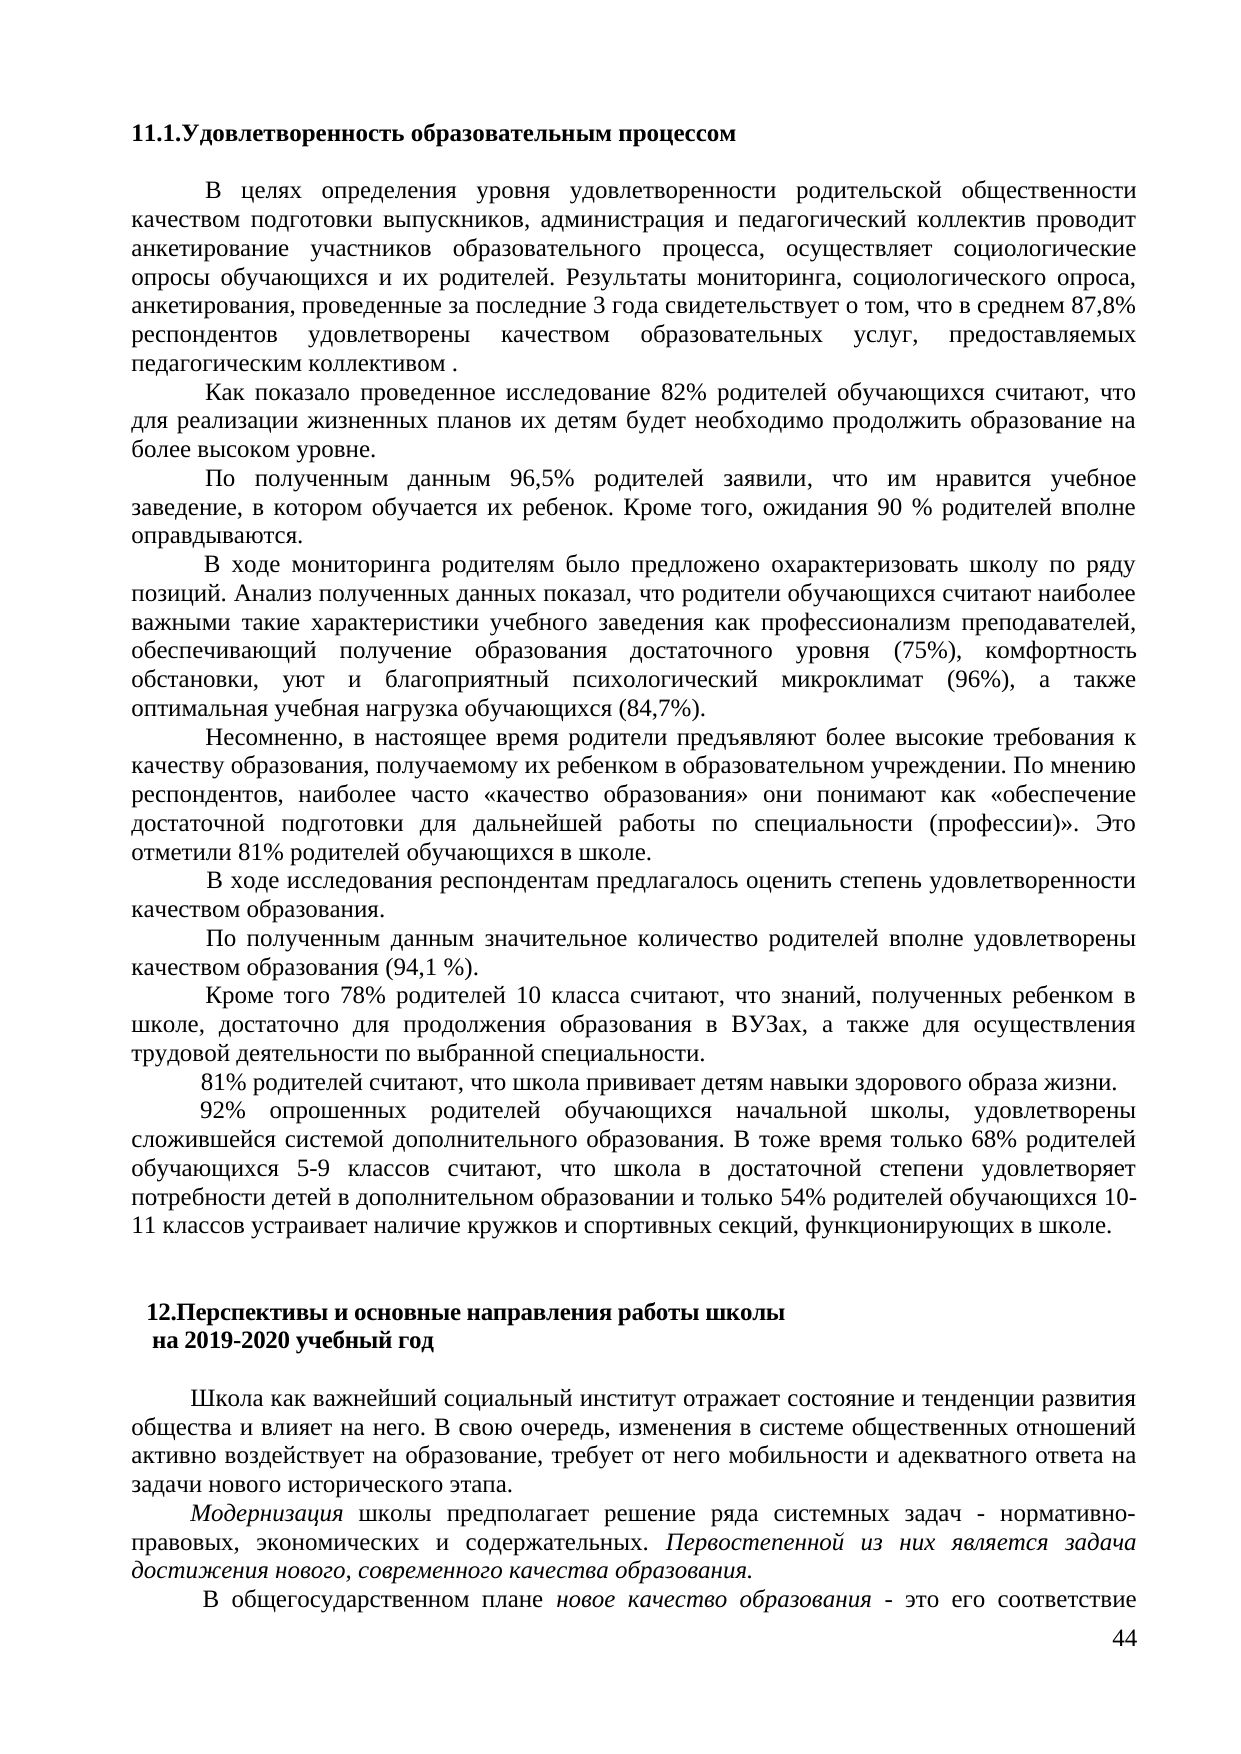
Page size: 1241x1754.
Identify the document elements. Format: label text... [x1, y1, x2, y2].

text 11.1.Удовлетворенность образовательным процессом [131, 118, 1137, 147]
text В целях определения уровня удовлетворенности родительской общественности качеством подготовки выпускников, администрация и педагогический коллектив проводит анкетирование участников образовательного процесса, осуществляет социологические опросы обучающихся и их родителей. Результаты мониторинга, социологического опроса, анкетирования, проведенные за последние 3 года свидетельствует о том, что в среднем 87,8% респондентов удовлетворены качеством образовательных услуг, предоставляемых педагогическим коллективом . [131, 176, 1137, 377]
text 92% опрошенных родителей обучающихся начальной школы, удовлетворены сложившейся системой дополнительного образования. В тоже время только 68% родителей обучающихся 5-9 классов считают, что школа в достаточной степени удовлетворяет потребности детей в дополнительном образовании и только 54% родителей обучающихся 10-11 классов устраивает наличие кружков и спортивных секций, функционирующих в школе. [131, 1096, 1137, 1239]
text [131, 1584, 1137, 1613]
text В ходе мониторинга родителям было предложено охарактеризовать школу по ряду позиций. Анализ полученных данных показал, что родители обучающихся считают наиболее важными такие характеристики учебного заведения как профессионализм преподавателей, обеспечивающий получение образования достаточного уровня (75%), комфортность обстановки, уют и благоприятный психологический микроклимат (96%), а также оптимальная учебная нагрузка обучающихся (84,7%). [131, 549, 1137, 722]
text Несомненно, в настоящее время родители предъявляют более высокие требования к качеству образования, получаемому их ребенком в образовательном учреждении. По мнению респондентов, наиболее часто «качество образования» они понимают как «обеспечение достаточной подготовки для дальнейшей работы по специальности (профессии)». Это отметили 81% родителей обучающихся в школе. [131, 722, 1137, 866]
text Как показало проведенное исследование 82% родителей обучающихся считают, что для реализации жизненных планов их детям будет необходимо продолжить образование на более высоком уровне. [131, 377, 1137, 463]
text По полученным данным значительное количество родителей вполне удовлетворены качеством образования (94,1 %). [131, 923, 1137, 981]
text По полученным данным 96,5% родителей заявили, что им нравится учебное заведение, в котором обучается их ребенок. Кроме того, ожидания 90 % родителей вполне оправдываются. [131, 463, 1137, 549]
text на 2019-2020 учебный год [131, 1326, 1137, 1354]
text В ходе исследования респондентам предлагалось оценить степень удовлетворенности качеством образования. [131, 866, 1137, 923]
text 81% родителей считают, что школа прививает детям навыки здорового образа жизни. [131, 1067, 1137, 1096]
text Модернизация школы предполагает решение ряда системных задач - нормативно-правовых, экономических и содержательных. Первостепенной из них является задача достижения нового, современного качества образования. [131, 1498, 1137, 1584]
text Кроме того 78% родителей 10 класса считают, что знаний, полученных ребенком в школе, достаточно для продолжения образования в ВУЗах, а также для осуществления трудовой деятельности по выбранной специальности. [131, 981, 1137, 1067]
text 12.Перспективы и основные направления работы школы [131, 1297, 1137, 1326]
text Школа как важнейший социальный институт отражает состояние и тенденции развития общества и влияет на него. В свою очередь, изменения в системе общественных отношений активно воздействует на образование, требует от него мобильности и адекватного ответа на задачи нового исторического этапа. [131, 1383, 1137, 1498]
